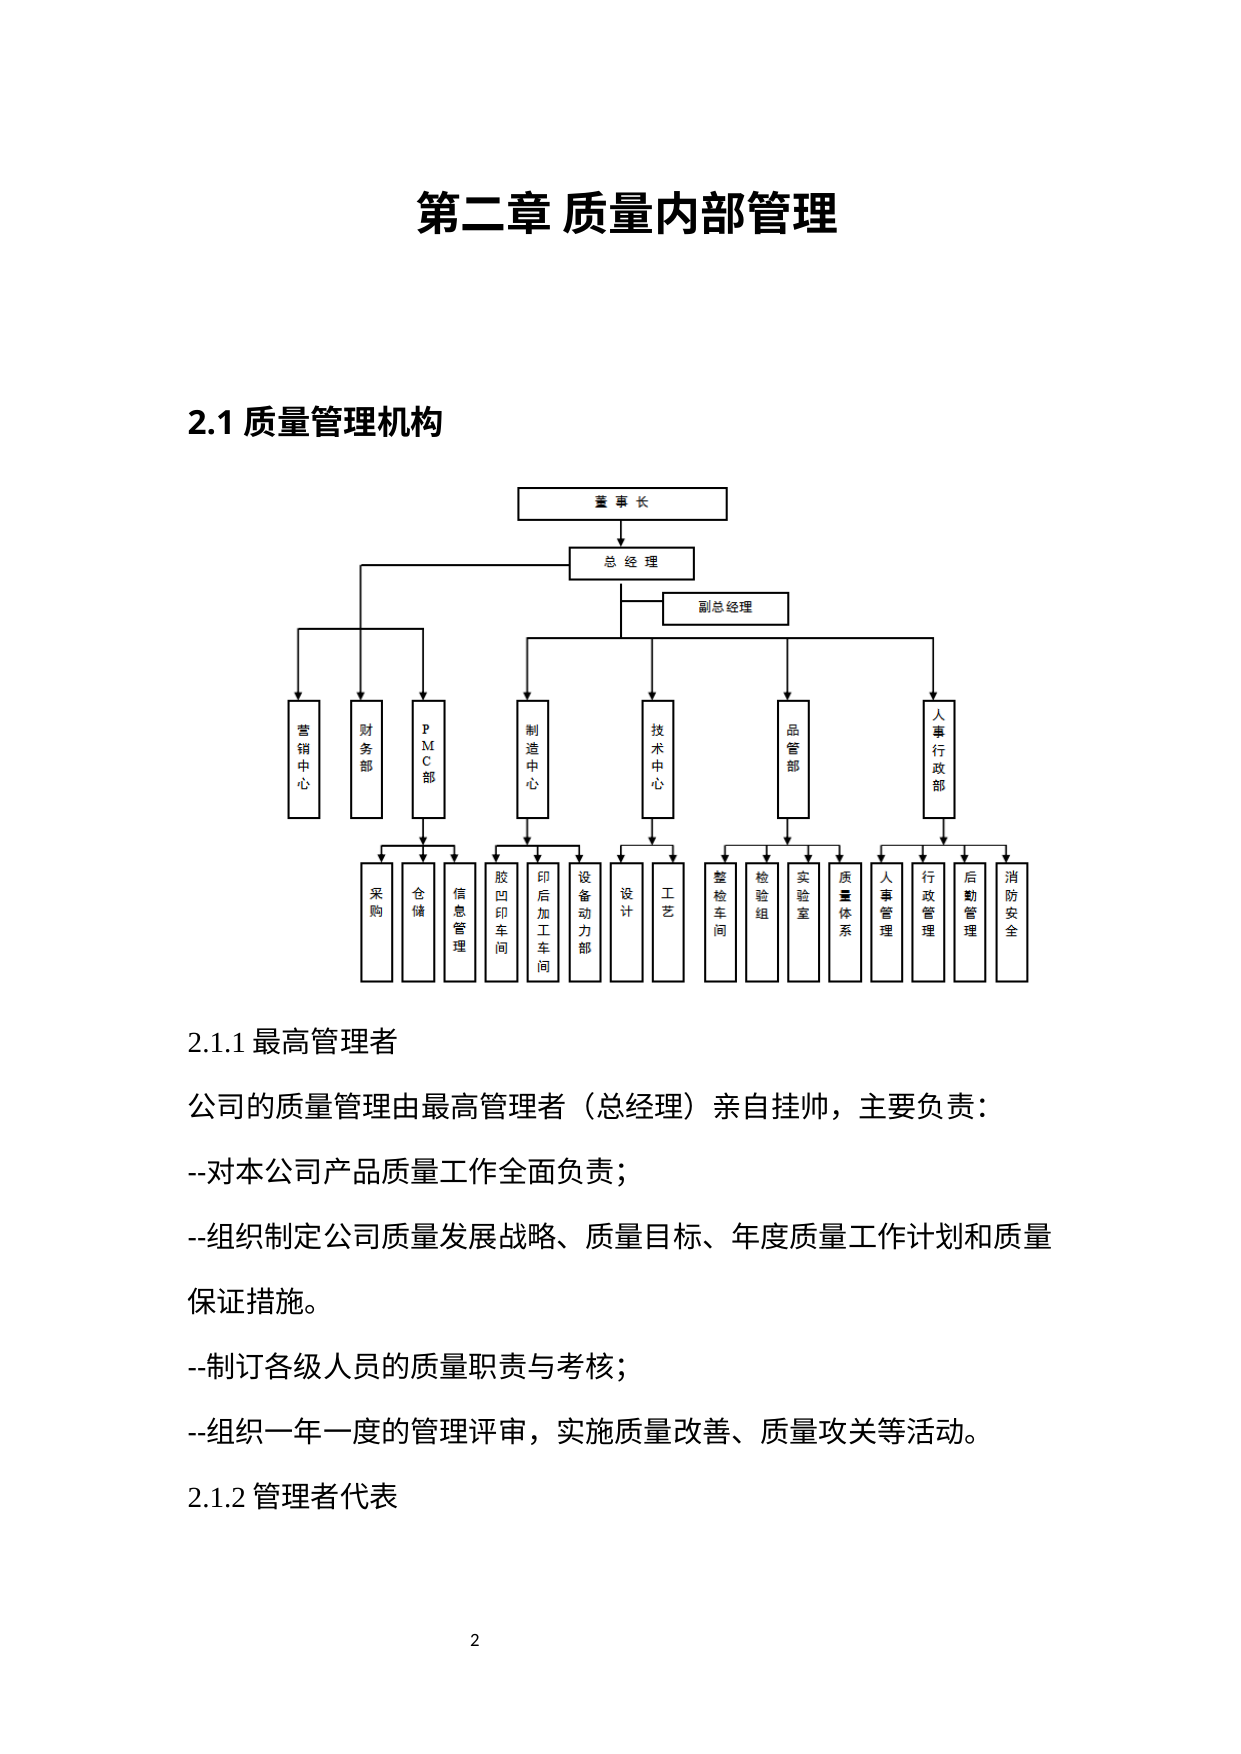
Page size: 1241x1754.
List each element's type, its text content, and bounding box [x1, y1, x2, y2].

text 2.1.2 管理者代表 [187, 1463, 1053, 1528]
text 公司的质量管理由最高管理者（总经理）亲自挂帅，主要负责： [187, 1073, 1053, 1138]
subtitle 第二章 质量内部管理 [187, 162, 1053, 259]
subtitle 2.1 质量管理机构 [187, 387, 1053, 452]
picture [187, 487, 1052, 999]
text --组织一年一度的管理评审，实施质量改善、质量攻关等活动。 [187, 1398, 1053, 1463]
text --制订各级人员的质量职责与考核； [187, 1333, 1053, 1398]
text --对本公司产品质量工作全面负责； [187, 1138, 1053, 1203]
text 2.1.1 最高管理者 [187, 1008, 1053, 1073]
text --组织制定公司质量发展战略、质量目标、年度质量工作计划和质量保证措施。 [187, 1203, 1053, 1333]
